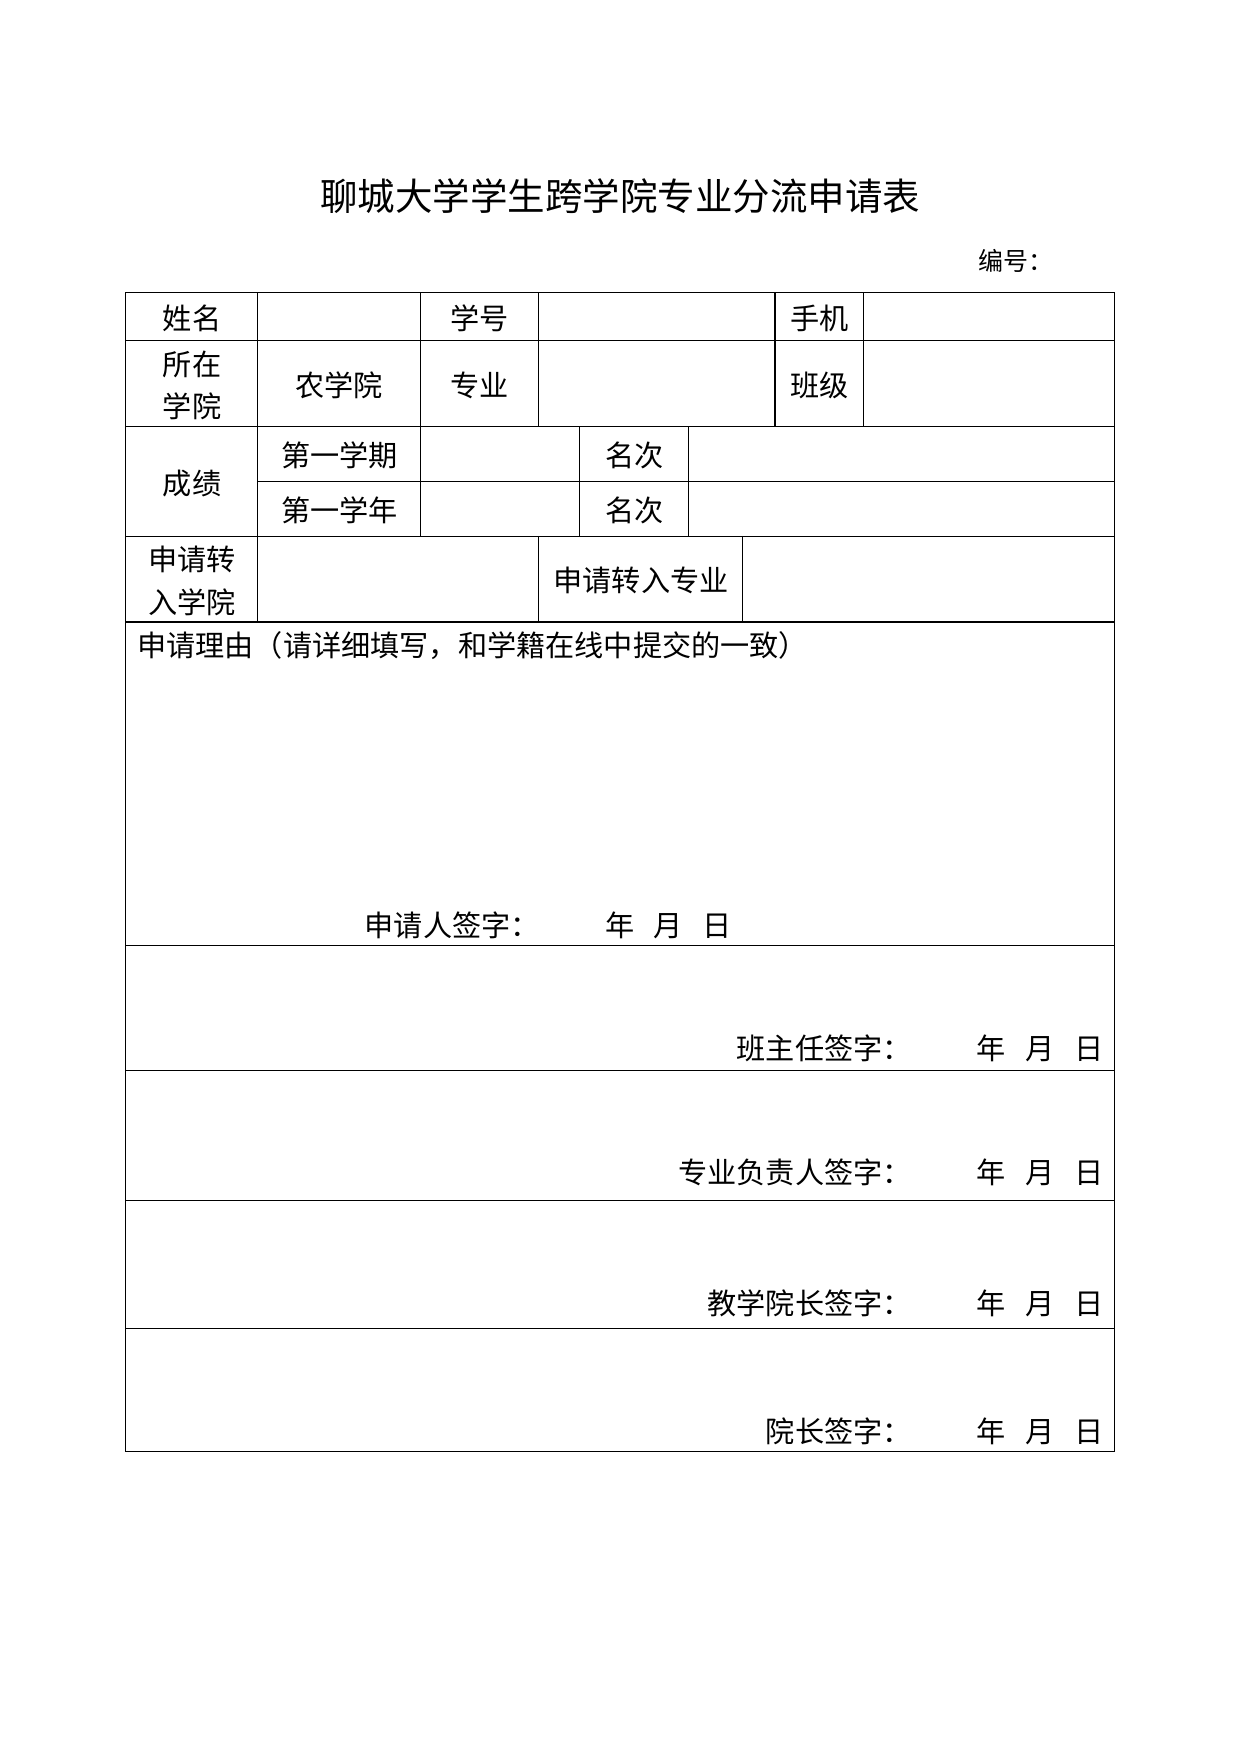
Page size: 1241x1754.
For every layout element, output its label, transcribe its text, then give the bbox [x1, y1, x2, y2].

table_cell [258, 537, 538, 621]
table_cell [864, 341, 1114, 426]
table_cell 名次 [580, 482, 688, 536]
table_cell 农学院 [258, 341, 420, 426]
table_header [258, 293, 420, 340]
table_cell [421, 482, 579, 536]
table_cell 所在 学院 [126, 341, 257, 426]
table_header 学号 [421, 293, 538, 340]
table_cell [689, 482, 1114, 536]
table_header [539, 293, 774, 340]
table_cell 班级 [776, 341, 863, 426]
table_cell [689, 427, 1114, 481]
table_header 姓名 [126, 293, 257, 340]
table_cell 班主任签字： 年 月 日 [126, 946, 1114, 1069]
table_header [864, 293, 1114, 340]
table_cell [743, 537, 1114, 621]
table_cell [421, 427, 579, 481]
table_cell 申请转入学院 [126, 537, 257, 621]
text 编号： [187, 227, 1053, 292]
table_cell [539, 341, 774, 426]
table_cell 教学院长签字： 年 月 日 [126, 1201, 1114, 1328]
table_cell 专业负责人签字： 年 月 日 [126, 1071, 1114, 1200]
table_cell 第一学年 [258, 482, 420, 536]
text 聊城大学学生跨学院专业分流申请表 [187, 162, 1053, 227]
table_cell 成绩 [126, 427, 257, 536]
table_cell 申请转入专业 [539, 537, 742, 621]
table_cell 申请理由（请详细填写，和学籍在线中提交的一致） 申请人签字： 年 月 日 [126, 623, 1114, 945]
table_cell 名次 [580, 427, 688, 481]
table_header 手机 [776, 293, 863, 340]
table_cell 院长签字： 年 月 日 [126, 1329, 1114, 1451]
table_cell 第一学期 [258, 427, 420, 481]
table_cell 专业 [421, 341, 538, 426]
